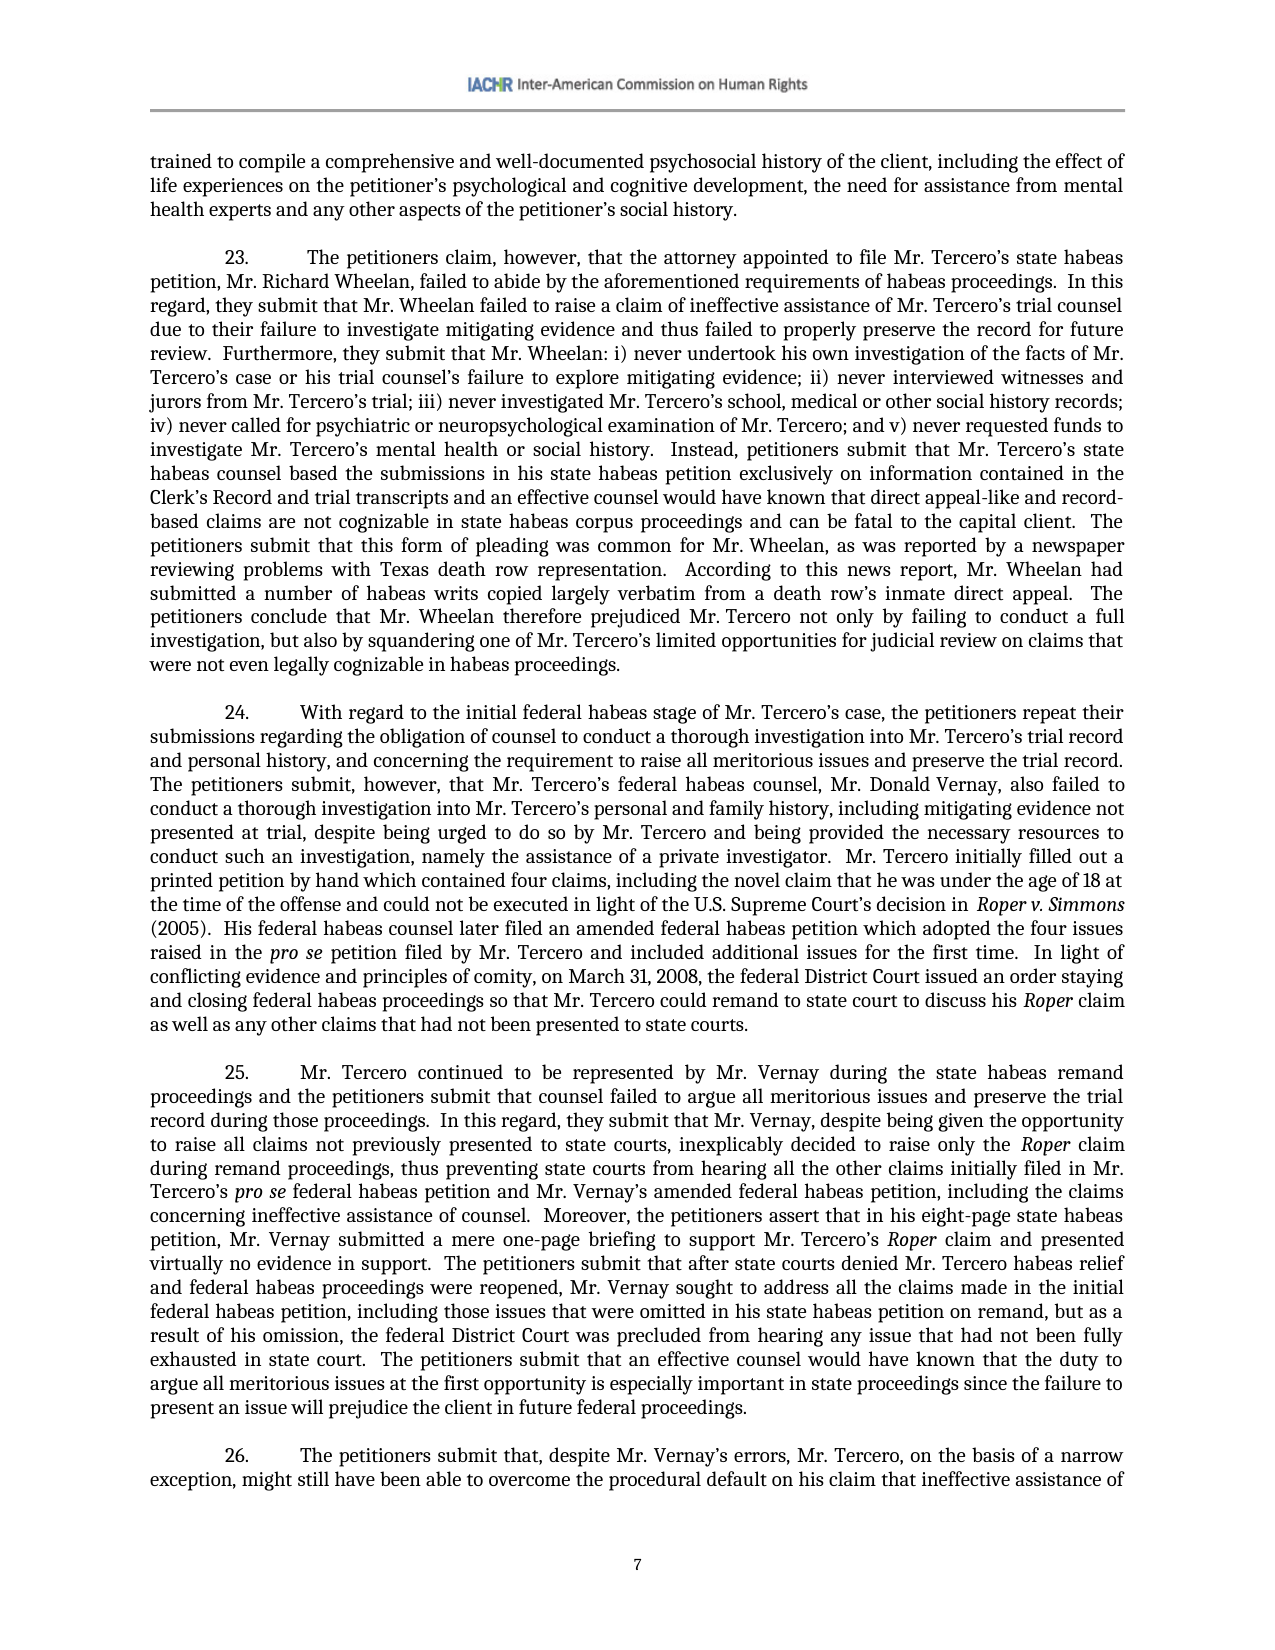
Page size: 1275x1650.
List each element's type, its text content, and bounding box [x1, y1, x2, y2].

picture [456, 74, 819, 94]
list Mr. Tercero continued to be represented by Mr. Vernay during the state habeas remand proceedings and the petitioners submit that counsel failed to argue all meritorious issues and preserve the trial record during those proceedings. In this regard, they submit that Mr. Vernay, despite being given the opportunity to raise all claims not previously presented to state courts, inexplicably decided to raise only the Roper claim during remand proceedings, thus preventing state courts from hearing all the other claims initially filed in Mr. Tercero’s pro se federal habeas petition and Mr. Vernay’s amended federal habeas petition, including the claims concerning ineffective assistance of counsel. Moreover, the petitioners assert that in his eight-page state habeas petition, Mr. Vernay submitted a mere one-page briefing to support Mr. Tercero’s Roper claim and presented virtually no evidence in support. The petitioners submit that after state courts denied Mr. Tercero habeas relief and federal habeas proceedings were reopened, Mr. Vernay sought to address all the claims made in the initial federal habeas petition, including those issues that were omitted in his state habeas petition on remand, but as a result of his omission, the federal District Court was precluded from hearing any issue that had not been fully exhausted in state court. The petitioners submit that an effective counsel would have known that the duty to argue all meritorious issues at the first opportunity is especially important in state proceedings since the failure to present an issue will prejudice the client in future federal proceedings. [150, 1060, 1125, 1420]
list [150, 150, 1125, 222]
list The petitioners claim, however, that the attorney appointed to file Mr. Tercero’s state habeas petition, Mr. Richard Wheelan, failed to abide by the aforementioned requirements of habeas proceedings. In this regard, they submit that Mr. Wheelan failed to raise a claim of ineffective assistance of Mr. Tercero’s trial counsel due to their failure to investigate mitigating evidence and thus failed to properly preserve the record for future review. Furthermore, they submit that Mr. Wheelan: i) never undertook his own investigation of the facts of Mr. Tercero’s case or his trial counsel’s failure to explore mitigating evidence; ii) never interviewed witnesses and jurors from Mr. Tercero’s trial; iii) never investigated Mr. Tercero’s school, medical or other social history records; iv) never called for psychiatric or neuropsychological examination of Mr. Tercero; and v) never requested funds to investigate Mr. Tercero’s mental health or social history. Instead, petitioners submit that Mr. Tercero’s state habeas counsel based the submissions in his state habeas petition exclusively on information contained in the Clerk’s Record and trial transcripts and an effective counsel would have known that direct appeal-like and record-based claims are not cognizable in state habeas corpus proceedings and can be fatal to the capital client. The petitioners submit that this form of pleading was common for Mr. Wheelan, as was reported by a newspaper reviewing problems with Texas death row representation. According to this news report, Mr. Wheelan had submitted a number of habeas writs copied largely verbatim from a death row’s inmate direct appeal. The petitioners conclude that Mr. Wheelan therefore prejudiced Mr. Tercero not only by failing to conduct a full investigation, but also by squandering one of Mr. Tercero’s limited opportunities for judicial review on claims that were not even legally cognizable in habeas proceedings. [150, 246, 1125, 677]
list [150, 1444, 1125, 1492]
list With regard to the initial federal habeas stage of Mr. Tercero’s case, the petitioners repeat their submissions regarding the obligation of counsel to conduct a thorough investigation into Mr. Tercero’s trial record and personal history, and concerning the requirement to raise all meritorious issues and preserve the trial record. The petitioners submit, however, that Mr. Tercero’s federal habeas counsel, Mr. Donald Vernay, also failed to conduct a thorough investigation into Mr. Tercero’s personal and family history, including mitigating evidence not presented at trial, despite being urged to do so by Mr. Tercero and being provided the necessary resources to conduct such an investigation, namely the assistance of a private investigator. Mr. Tercero initially filled out a printed petition by hand which contained four claims, including the novel claim that he was under the age of 18 at the time of the offense and could not be executed in light of the U.S. Supreme Court’s decision in Roper v. Simmons (2005). His federal habeas counsel later filed an amended federal habeas petition which adopted the four issues raised in the pro se petition filed by Mr. Tercero and included additional issues for the first time. In light of conflicting evidence and principles of comity, on March 31, 2008, the federal District Court issued an order staying and closing federal habeas proceedings so that Mr. Tercero could remand to state court to discuss his Roper claim as well as any other claims that had not been presented to state courts. [150, 701, 1125, 1036]
